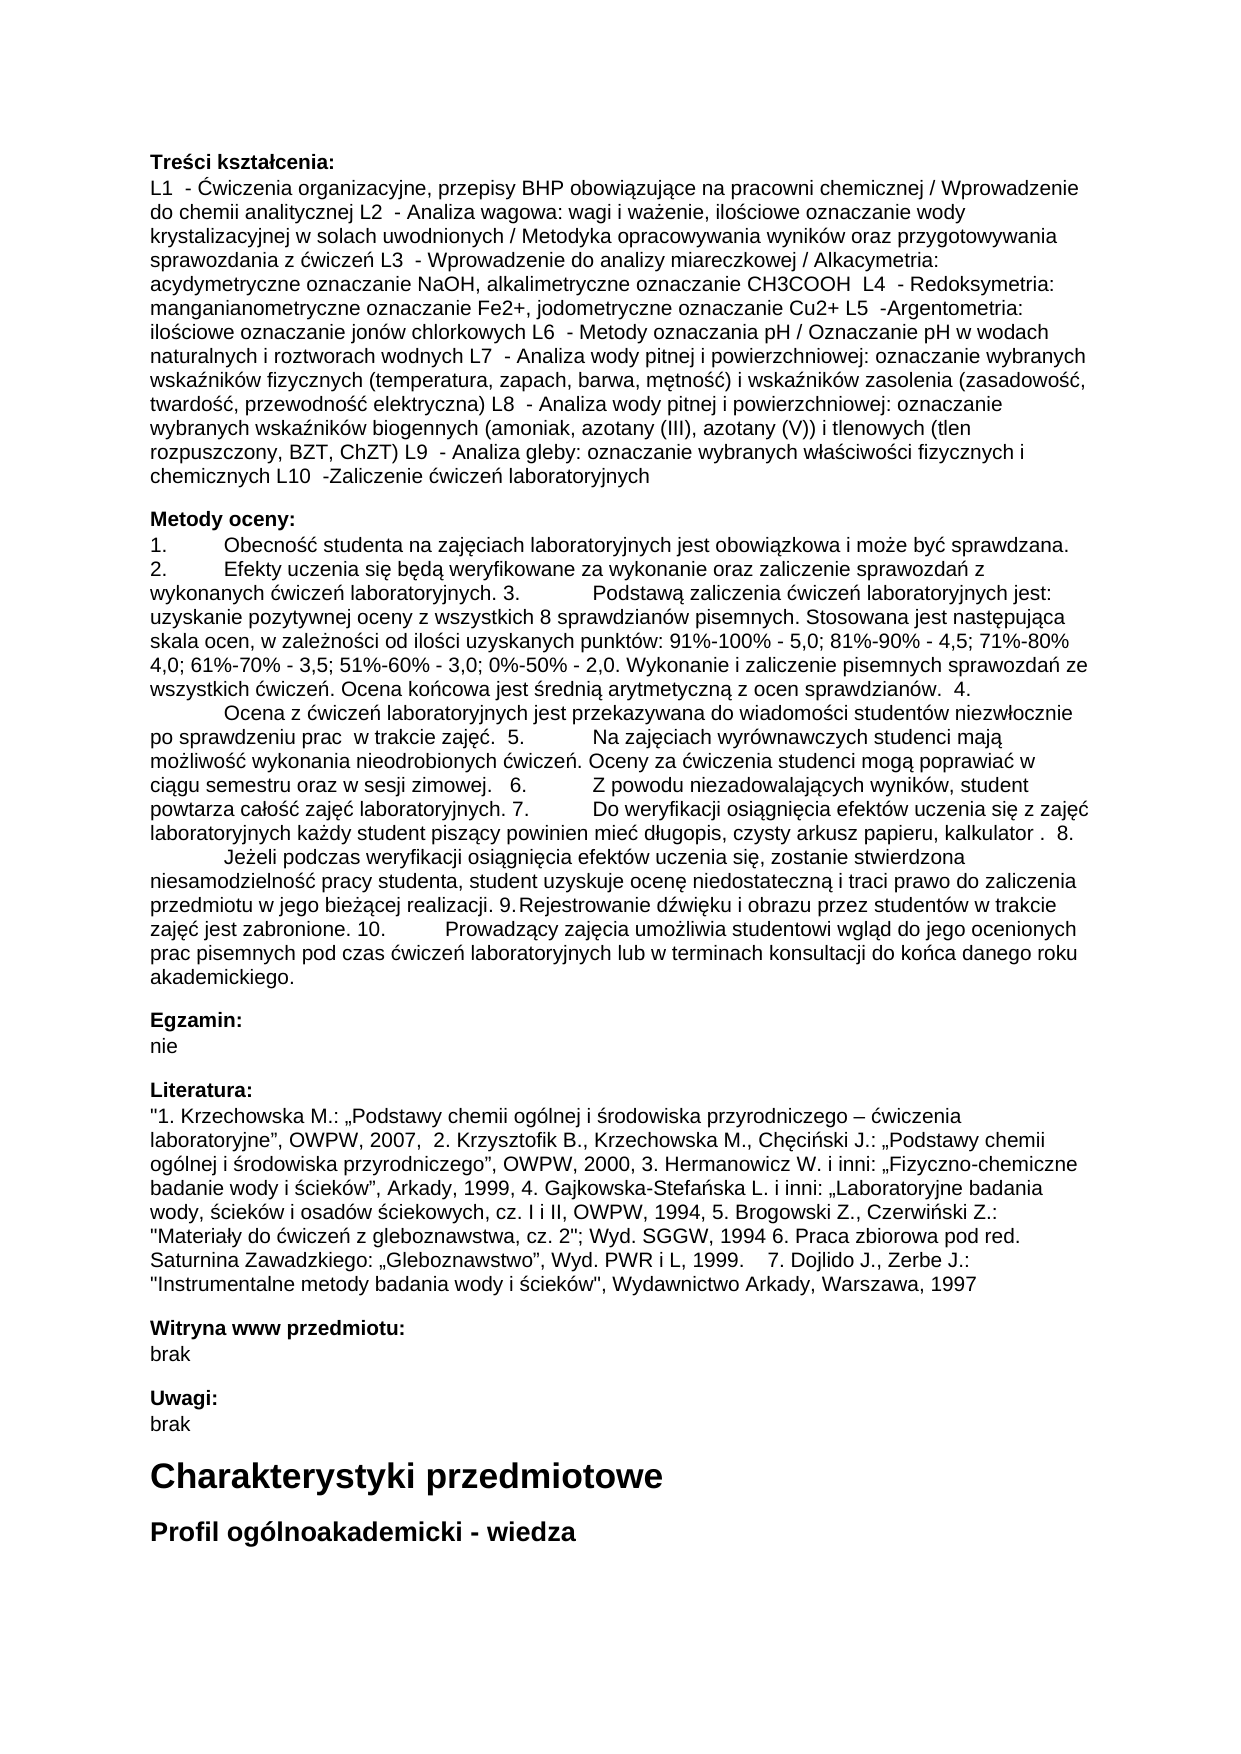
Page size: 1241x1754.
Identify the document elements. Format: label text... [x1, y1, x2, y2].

text brak [150, 1411, 1090, 1435]
text Metody oceny: [150, 507, 1090, 531]
text Uwagi: [150, 1385, 1090, 1409]
text nie [150, 1034, 1090, 1058]
subtitle Charakterystyki przedmiotowe [150, 1455, 1090, 1496]
text L1 - Ćwiczenia organizacyjne, przepisy BHP obowiązujące na pracowni chemicznej / Wprowadzenie do chemii analitycznej L2 - Analiza wagowa: wagi i ważenie, ilościowe oznaczanie wody krystalizacyjnej w solach uwodnionych / Metodyka opracowywania wyników oraz przygotowywania sprawozdania z ćwiczeń L3 - Wprowadzenie do analizy miareczkowej / Alkacymetria: acydymetryczne oznaczanie NaOH, alkalimetryczne oznaczanie CH3COOH L4 - Redoksymetria: manganianometryczne oznaczanie Fe2+, jodometryczne oznaczanie Cu2+ L5 -Argentometria: ilościowe oznaczanie jonów chlorkowych L6 - Metody oznaczania pH / Oznaczanie pH w wodach naturalnych i roztworach wodnych L7 - Analiza wody pitnej i powierzchniowej: oznaczanie wybranych wskaźników fizycznych (temperatura, zapach, barwa, mętność) i wskaźników zasolenia (zasadowość, twardość, przewodność elektryczna) L8 - Analiza wody pitnej i powierzchniowej: oznaczanie wybranych wskaźników biogennych (amoniak, azotany (III), azotany (V)) i tlenowych (tlen rozpuszczony, BZT, ChZT) L9 - Analiza gleby: oznaczanie wybranych właściwości fizycznych i chemicznych L10 -Zaliczenie ćwiczeń laboratoryjnych [150, 176, 1090, 487]
text "1. Krzechowska M.: „Podstawy chemii ogólnej i środowiska przyrodniczego – ćwiczenia laboratoryjne”, OWPW, 2007, 2. Krzysztofik B., Krzechowska M., Chęciński J.: „Podstawy chemii ogólnej i środowiska przyrodniczego”, OWPW, 2000, 3. Hermanowicz W. i inni: „Fizyczno-chemiczne badanie wody i ścieków”, Arkady, 1999, 4. Gajkowska-Stefańska L. i inni: „Laboratoryjne badania wody, ścieków i osadów ściekowych, cz. I i II, OWPW, 1994, 5. Brogowski Z., Czerwiński Z.: "Materiały do ćwiczeń z gleboznawstwa, cz. 2"; Wyd. SGGW, 1994 6. Praca zbiorowa pod red. Saturnina Zawadzkiego: „Gleboznawstwo”, Wyd. PWR i L, 1999. 7. Dojlido J., Zerbe J.: "Instrumentalne metody badania wody i ścieków", Wydawnictwo Arkady, Warszawa, 1997 [150, 1104, 1090, 1296]
text Witryna www przedmiotu: [150, 1316, 1090, 1339]
text Egzamin: [150, 1008, 1090, 1032]
text Literatura: [150, 1078, 1090, 1102]
text brak [150, 1342, 1090, 1366]
text 1. Obecność studenta na zajęciach laboratoryjnych jest obowiązkowa i może być sprawdzana. 2. Efekty uczenia się będą weryfikowane za wykonanie oraz zaliczenie sprawozdań z wykonanych ćwiczeń laboratoryjnych. 3. Podstawą zaliczenia ćwiczeń laboratoryjnych jest: uzyskanie pozytywnej oceny z wszystkich 8 sprawdzianów pisemnych. Stosowana jest następująca skala ocen, w zależności od ilości uzyskanych punktów: 91%-100% - 5,0; 81%-90% - 4,5; 71%-80% 4,0; 61%-70% - 3,5; 51%-60% - 3,0; 0%-50% - 2,0. Wykonanie i zaliczenie pisemnych sprawozdań ze wszystkich ćwiczeń. Ocena końcowa jest średnią arytmetyczną z ocen sprawdzianów. 4. Ocena z ćwiczeń laboratoryjnych jest przekazywana do wiadomości studentów niezwłocznie po sprawdzeniu prac w trakcie zajęć. 5. Na zajęciach wyrównawczych studenci mają możliwość wykonania nieodrobionych ćwiczeń. Oceny za ćwiczenia studenci mogą poprawiać w ciągu semestru oraz w sesji zimowej. 6. Z powodu niezadowalających wyników, student powtarza całość zajęć laboratoryjnych. 7. Do weryfikacji osiągnięcia efektów uczenia się z zajęć laboratoryjnych każdy student piszący powinien mieć długopis, czysty arkusz papieru, kalkulator . 8. Jeżeli podczas weryfikacji osiągnięcia efektów uczenia się, zostanie stwierdzona niesamodzielność pracy studenta, student uzyskuje ocenę niedostateczną i traci prawo do zaliczenia przedmiotu w jego bieżącej realizacji. 9. Rejestrowanie dźwięku i obrazu przez studentów w trakcie zajęć jest zabronione. 10. Prowadzący zajęcia umożliwia studentowi wgląd do jego ocenionych prac pisemnych pod czas ćwiczeń laboratoryjnych lub w terminach konsultacji do końca danego roku akademickiego. [150, 533, 1090, 988]
subtitle Profil ogólnoakademicki - wiedza [150, 1516, 1090, 1547]
text Treści kształcenia: [150, 150, 1090, 174]
